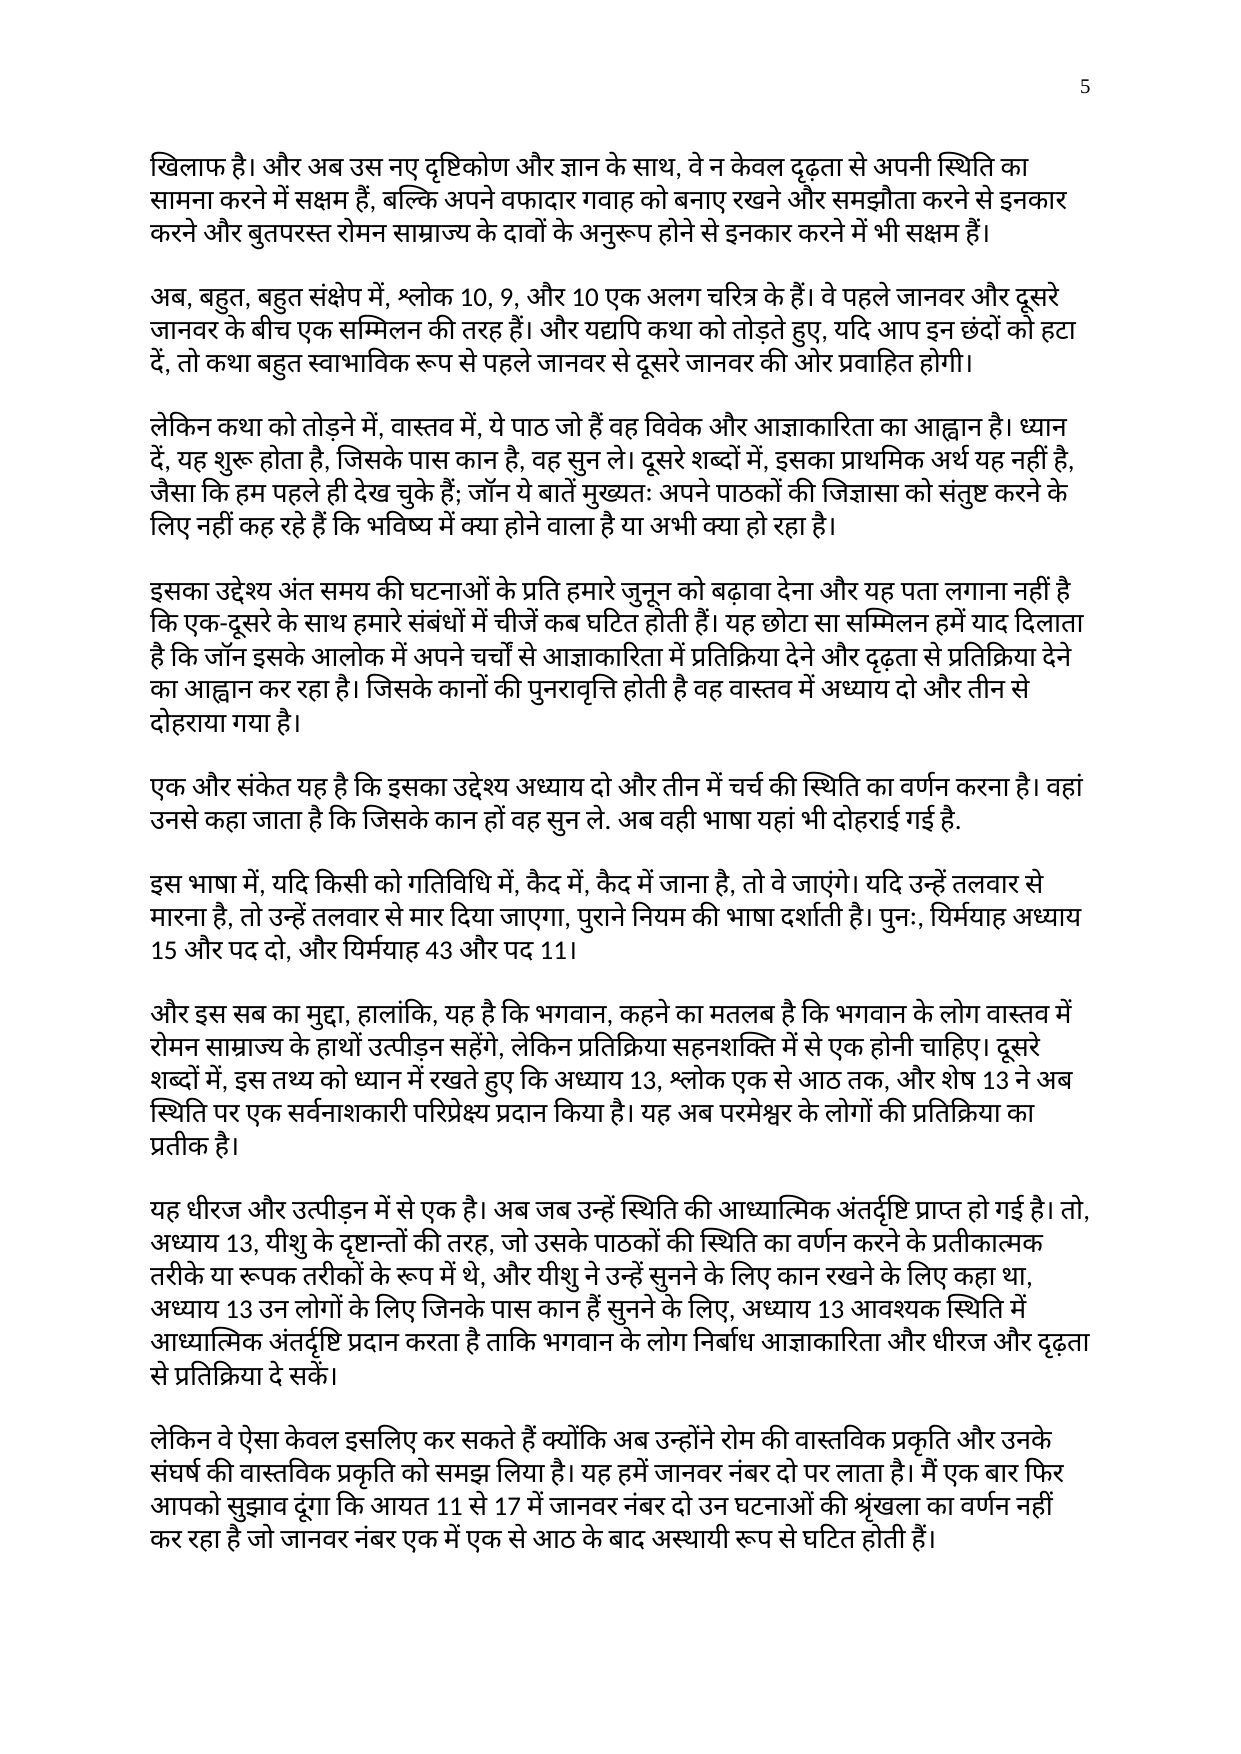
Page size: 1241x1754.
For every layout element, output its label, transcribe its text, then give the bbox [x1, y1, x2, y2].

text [150, 150, 1090, 249]
text अब, बहुत, बहुत संक्षेप में, श्लोक 10, 9, और 10 एक अलग चरित्र के हैं। वे पहले जानवर और दूसरे जानवर के बीच एक सम्मिलन की तरह हैं। और यद्यपि कथा को तोड़ते हुए, यदि आप इन छंदों को हटा दें, तो कथा बहुत स्वाभाविक रूप से पहले जानवर से दूसरे जानवर की ओर प्रवाहित होगी। [150, 280, 1090, 379]
text लेकिन वे ऐसा केवल इसलिए कर सकते हैं क्योंकि अब उन्होंने रोम की वास्तविक प्रकृति और उनके संघर्ष की वास्तविक प्रकृति को समझ लिया है। यह हमें जानवर नंबर दो पर लाता है। मैं एक बार फिर आपको सुझाव दूंगा कि आयत 11 से 17 में जानवर नंबर दो उन घटनाओं की श्रृंखला का वर्णन नहीं कर रहा है जो जानवर नंबर एक में एक से आठ के बाद अस्थायी रूप से घटित होती हैं। [150, 1423, 1090, 1555]
text एक और संकेत यह है कि इसका उद्देश्य अध्याय दो और तीन में चर्च की स्थिति का वर्णन करना है। वहां उनसे कहा जाता है कि जिसके कान हों वह सुन ले. अब वही भाषा यहां भी दोहराई गई है. [150, 770, 1090, 836]
text लेकिन कथा को तोड़ने में, वास्तव में, ये पाठ जो हैं वह विवेक और आज्ञाकारिता का आह्वान है। ध्यान दें, यह शुरू होता है, जिसके पास कान है, वह सुन ले। दूसरे शब्दों में, इसका प्राथमिक अर्थ यह नहीं है, जैसा कि हम पहले ही देख चुके हैं; जॉन ये बातें मुख्यतः अपने पाठकों की जिज्ञासा को संतुष्ट करने के लिए नहीं कह रहे हैं कि भविष्य में क्या होने वाला है या अभी क्या हो रहा है। [150, 410, 1090, 542]
text इस भाषा में, यदि किसी को गतिविधि में, कैद में, कैद में जाना है, तो वे जाएंगे। यदि उन्हें तलवार से मारना है, तो उन्हें तलवार से मार दिया जाएगा, पुराने नियम की भाषा दर्शाती है। पुनः, यिर्मयाह अध्याय 15 और पद दो, और यिर्मयाह 43 और पद 11। [150, 867, 1090, 966]
text इसका उद्देश्य अंत समय की घटनाओं के प्रति हमारे जुनून को बढ़ावा देना और यह पता लगाना नहीं है कि एक-दूसरे के साथ हमारे संबंधों में चीजें कब घटित होती हैं। यह छोटा सा सम्मिलन हमें याद दिलाता है कि जॉन इसके आलोक में अपने चर्चों से आज्ञाकारिता में प्रतिक्रिया देने और दृढ़ता से प्रतिक्रिया देने का आह्वान कर रहा है। जिसके कानों की पुनरावृत्ति होती है वह वास्तव में अध्याय दो और तीन से दोहराया गया है। [150, 574, 1090, 739]
text यह धीरज और उत्पीड़न में से एक है। अब जब उन्हें स्थिति की आध्यात्मिक अंतर्दृष्टि प्राप्त हो गई है। तो, अध्याय 13, यीशु के दृष्टान्तों की तरह, जो उसके पाठकों की स्थिति का वर्णन करने के प्रतीकात्मक तरीके या रूपक तरीकों के रूप में थे, और यीशु ने उन्हें सुनने के लिए कान रखने के लिए कहा था, अध्याय 13 उन लोगों के लिए जिनके पास कान हैं सुनने के लिए, अध्याय 13 आवश्यक स्थिति में आध्यात्मिक अंतर्दृष्टि प्रदान करता है ताकि भगवान के लोग निर्बाध आज्ञाकारिता और धीरज और दृढ़ता से प्रतिक्रिया दे सकें। [150, 1193, 1090, 1392]
text और इस सब का मुद्दा, हालांकि, यह है कि भगवान, कहने का मतलब है कि भगवान के लोग वास्तव में रोमन साम्राज्य के हाथों उत्पीड़न सहेंगे, लेकिन प्रतिक्रिया सहनशक्ति में से एक होनी चाहिए। दूसरे शब्दों में, इस तथ्य को ध्यान में रखते हुए कि अध्याय 13, श्लोक एक से आठ तक, और शेष 13 ने अब स्थिति पर एक सर्वनाशकारी परिप्रेक्ष्य प्रदान किया है। यह अब परमेश्वर के लोगों की प्रतिक्रिया का प्रतीक है। [150, 997, 1090, 1162]
